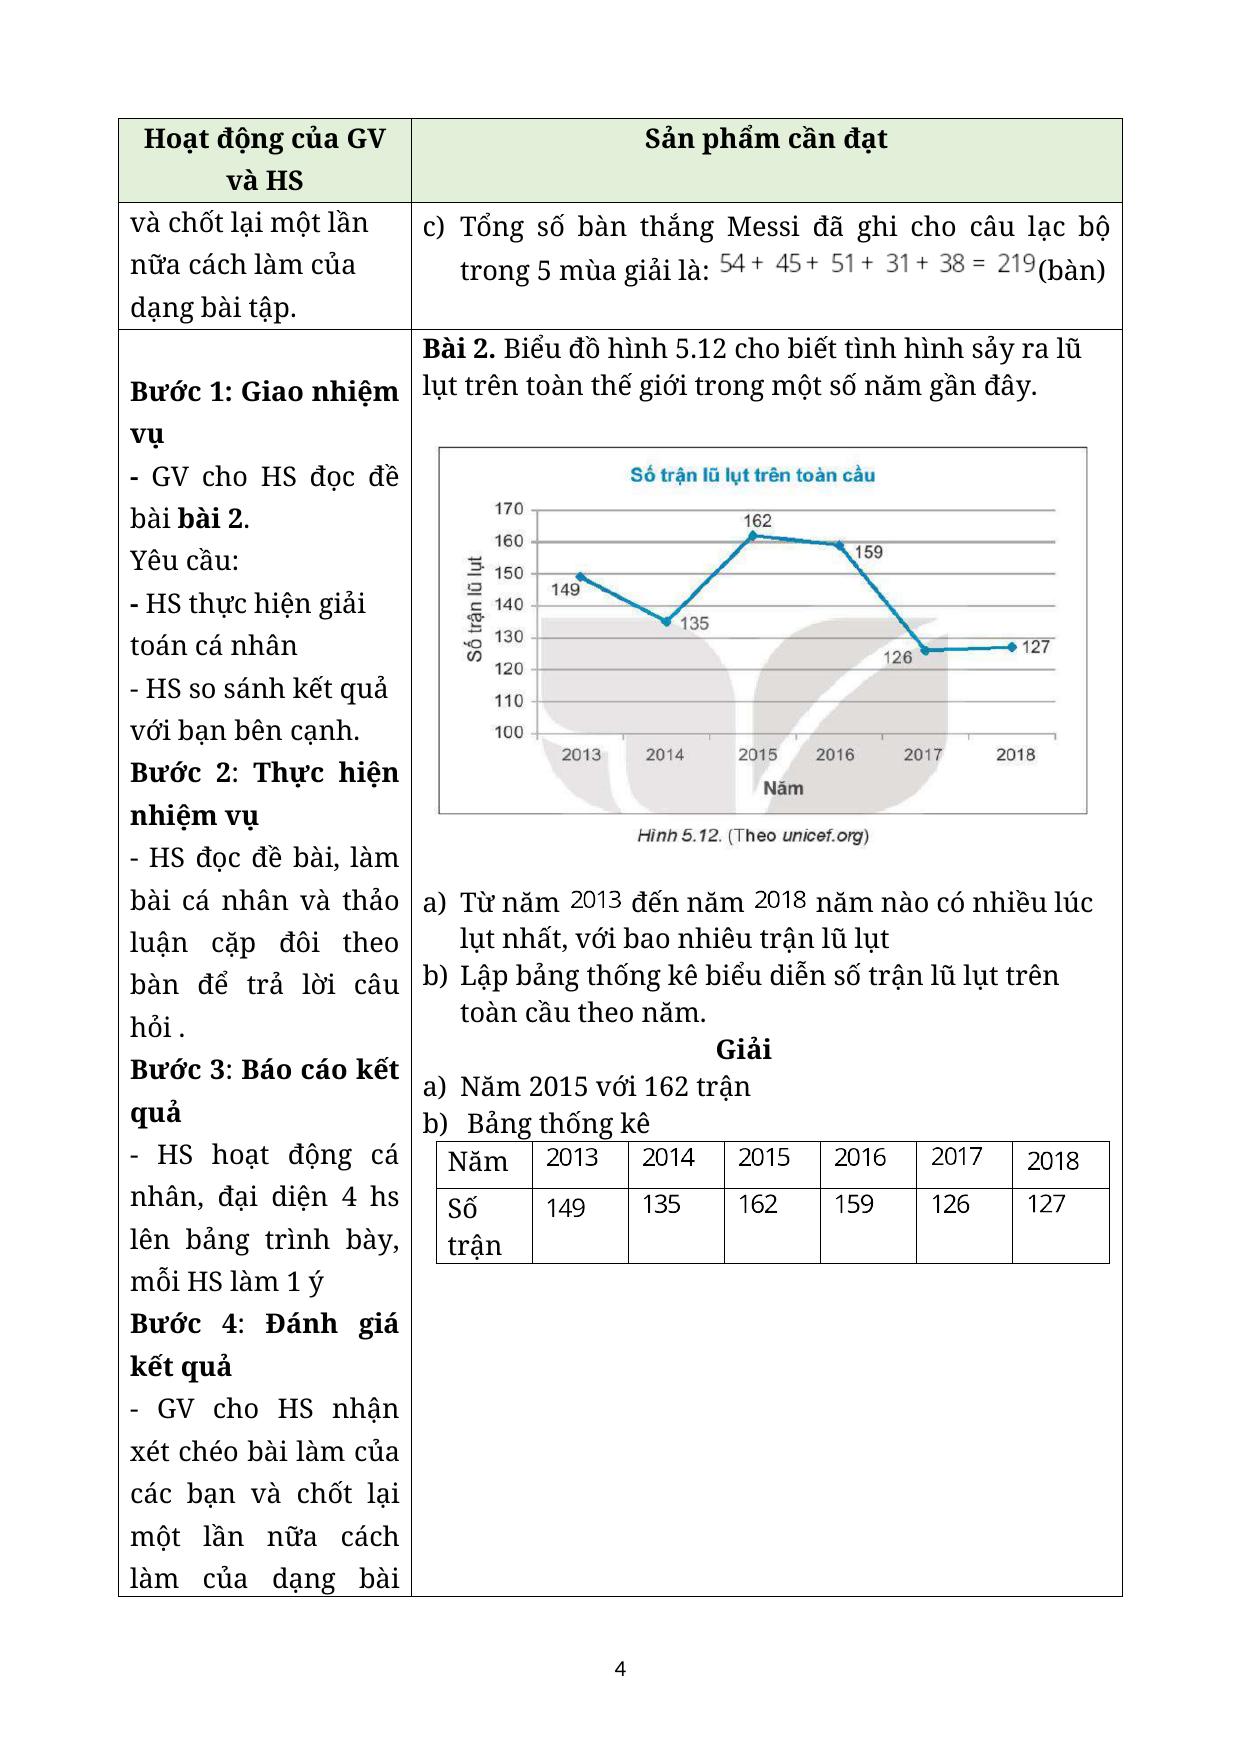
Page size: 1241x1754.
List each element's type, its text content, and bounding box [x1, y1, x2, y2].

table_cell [412, 330, 1122, 1596]
picture [432, 442, 1113, 848]
table_header Sản phẩm cần đạt [412, 119, 1122, 202]
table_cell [412, 203, 1122, 329]
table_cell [119, 203, 411, 329]
table_header Hoạt động của GV và HS [119, 119, 411, 202]
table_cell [119, 330, 411, 1596]
